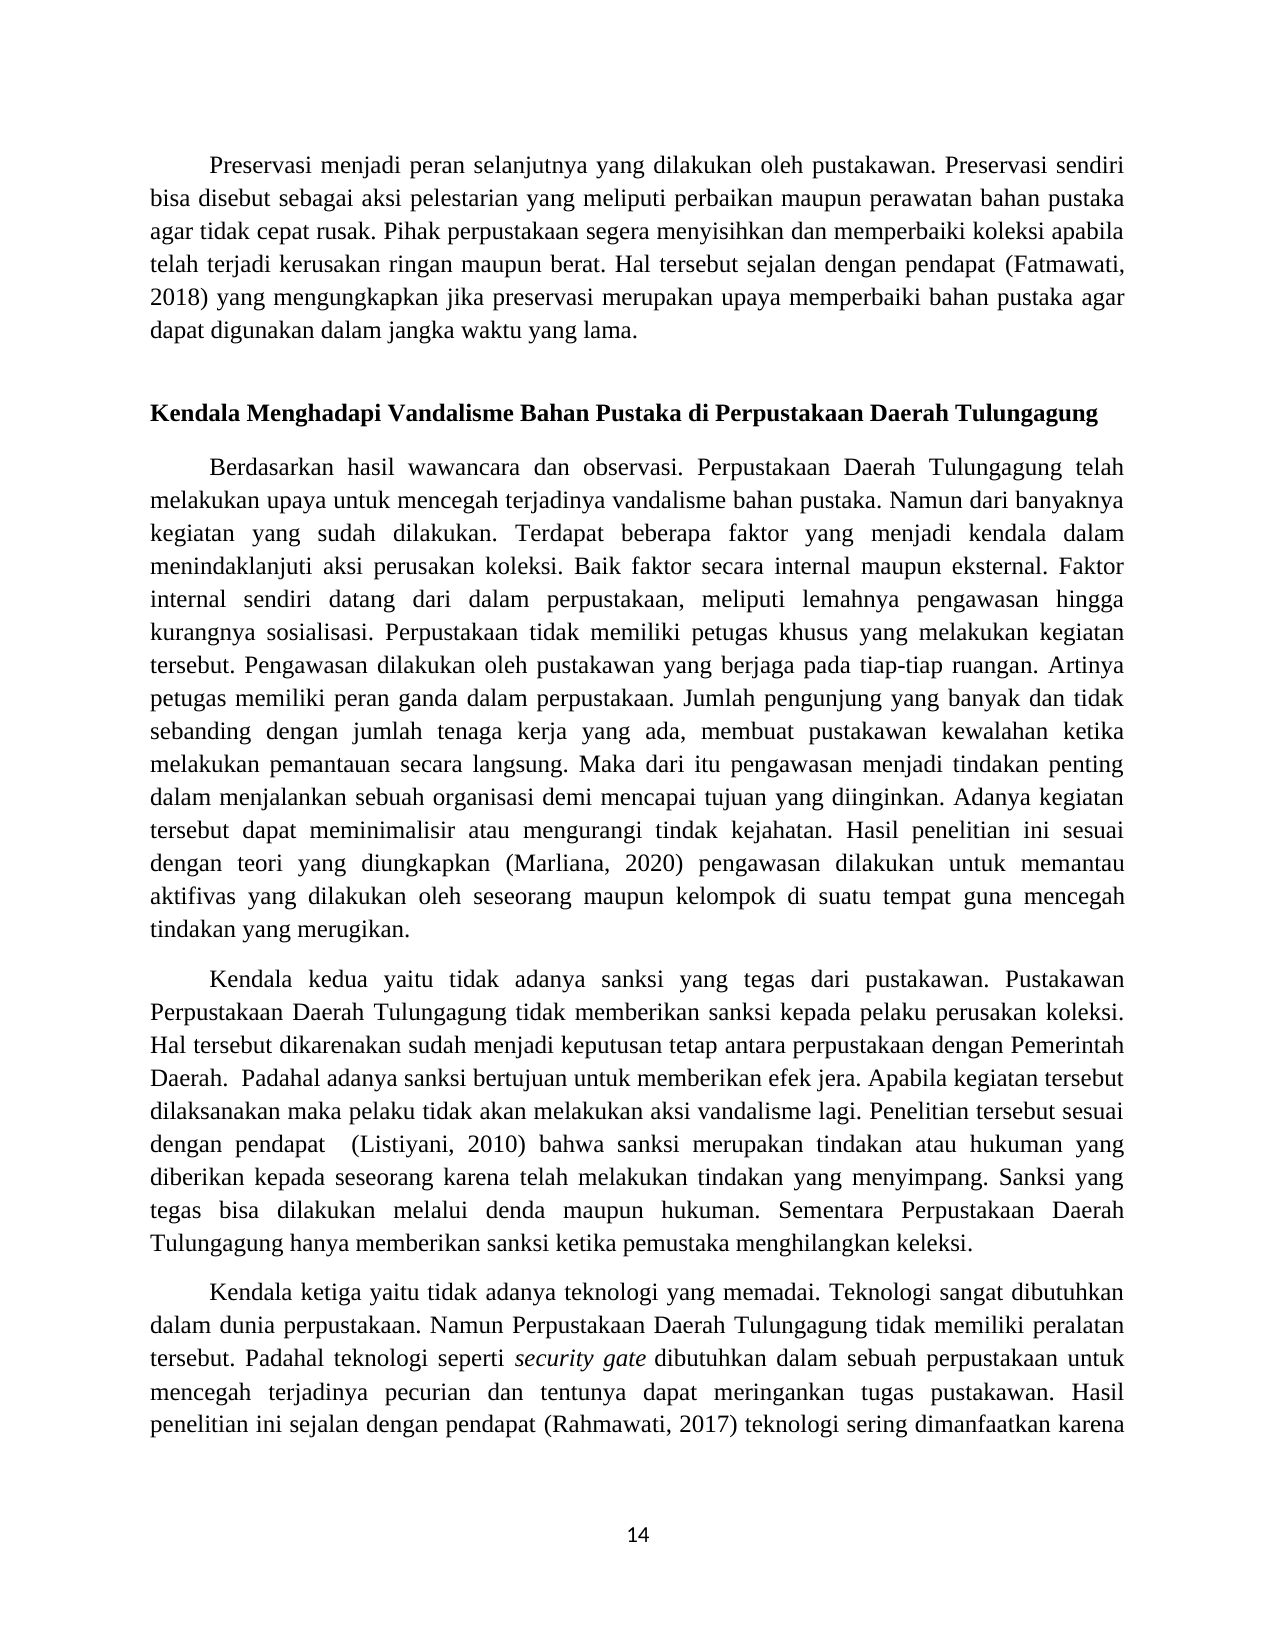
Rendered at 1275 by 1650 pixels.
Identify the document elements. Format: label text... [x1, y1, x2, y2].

text Kendala Menghadapi Vandalisme Bahan Pustaka di Perpustakaan Daerah Tulungagung [150, 398, 1125, 427]
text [150, 1277, 1125, 1438]
list Preservasi menjadi peran selanjutnya yang dilakukan oleh pustakawan. Preservasi sendiri bisa disebut sebagai aksi pelestarian yang meliputi perbaikan maupun perawatan bahan pustaka agar tidak cepat rusak. Pihak perpustakaan segera menyisihkan dan memperbaiki koleksi apabila telah terjadi kerusakan ringan maupun berat. Hal tersebut sejalan dengan pendapat yang mengungkapkan jika preservasi merupakan upaya memperbaiki bahan pustaka agar dapat digunakan dalam jangka waktu yang lama. [150, 150, 1125, 344]
text Kendala kedua yaitu tidak adanya sanksi yang tegas dari pustakawan. Pustakawan Perpustakaan Daerah Tulungagung tidak memberikan sanksi kepada pelaku perusakan koleksi. Hal tersebut dikarenakan sudah menjadi keputusan tetap antara perpustakaan dengan Pemerintah Daerah. Padahal adanya sanksi bertujuan untuk memberikan efek jera. Apabila kegiatan tersebut dilaksanakan maka pelaku tidak akan melakukan aksi vandalisme lagi. Penelitian tersebut sesuai dengan pendapat bahwa sanksi merupakan tindakan atau hukuman yang diberikan kepada seseorang karena telah melakukan tindakan yang menyimpang. Sanksi yang tegas bisa dilakukan melalui denda maupun hukuman. Sementara Perpustakaan Daerah Tulungagung hanya memberikan sanksi ketika pemustaka menghilangkan keleksi. [150, 964, 1125, 1257]
text Berdasarkan hasil wawancara dan observasi. Perpustakaan Daerah Tulungagung telah melakukan upaya untuk mencegah terjadinya vandalisme bahan pustaka. Namun dari banyaknya kegiatan yang sudah dilakukan. Terdapat beberapa faktor yang menjadi kendala dalam menindaklanjuti aksi perusakan koleksi. Baik faktor secara internal maupun eksternal. Faktor internal sendiri datang dari dalam perpustakaan, meliputi lemahnya pengawasan hingga kurangnya sosialisasi. Perpustakaan tidak memiliki petugas khusus yang melakukan kegiatan tersebut. Pengawasan dilakukan oleh pustakawan yang berjaga pada tiap-tiap ruangan. Artinya petugas memiliki peran ganda dalam perpustakaan. Jumlah pengunjung yang banyak dan tidak sebanding dengan jumlah tenaga kerja yang ada, membuat pustakawan kewalahan ketika melakukan pemantauan secara langsung. Maka dari itu pengawasan menjadi tindakan penting dalam menjalankan sebuah organisasi demi mencapai tujuan yang diinginkan. Adanya kegiatan tersebut dapat meminimalisir atau mengurangi tindak kejahatan. Hasil penelitian ini sesuai dengan teori yang diungkapkan pengawasan dilakukan untuk memantau aktifivas yang dilakukan oleh seseorang maupun kelompok di suatu tempat guna mencegah tindakan yang merugikan. [150, 452, 1125, 943]
